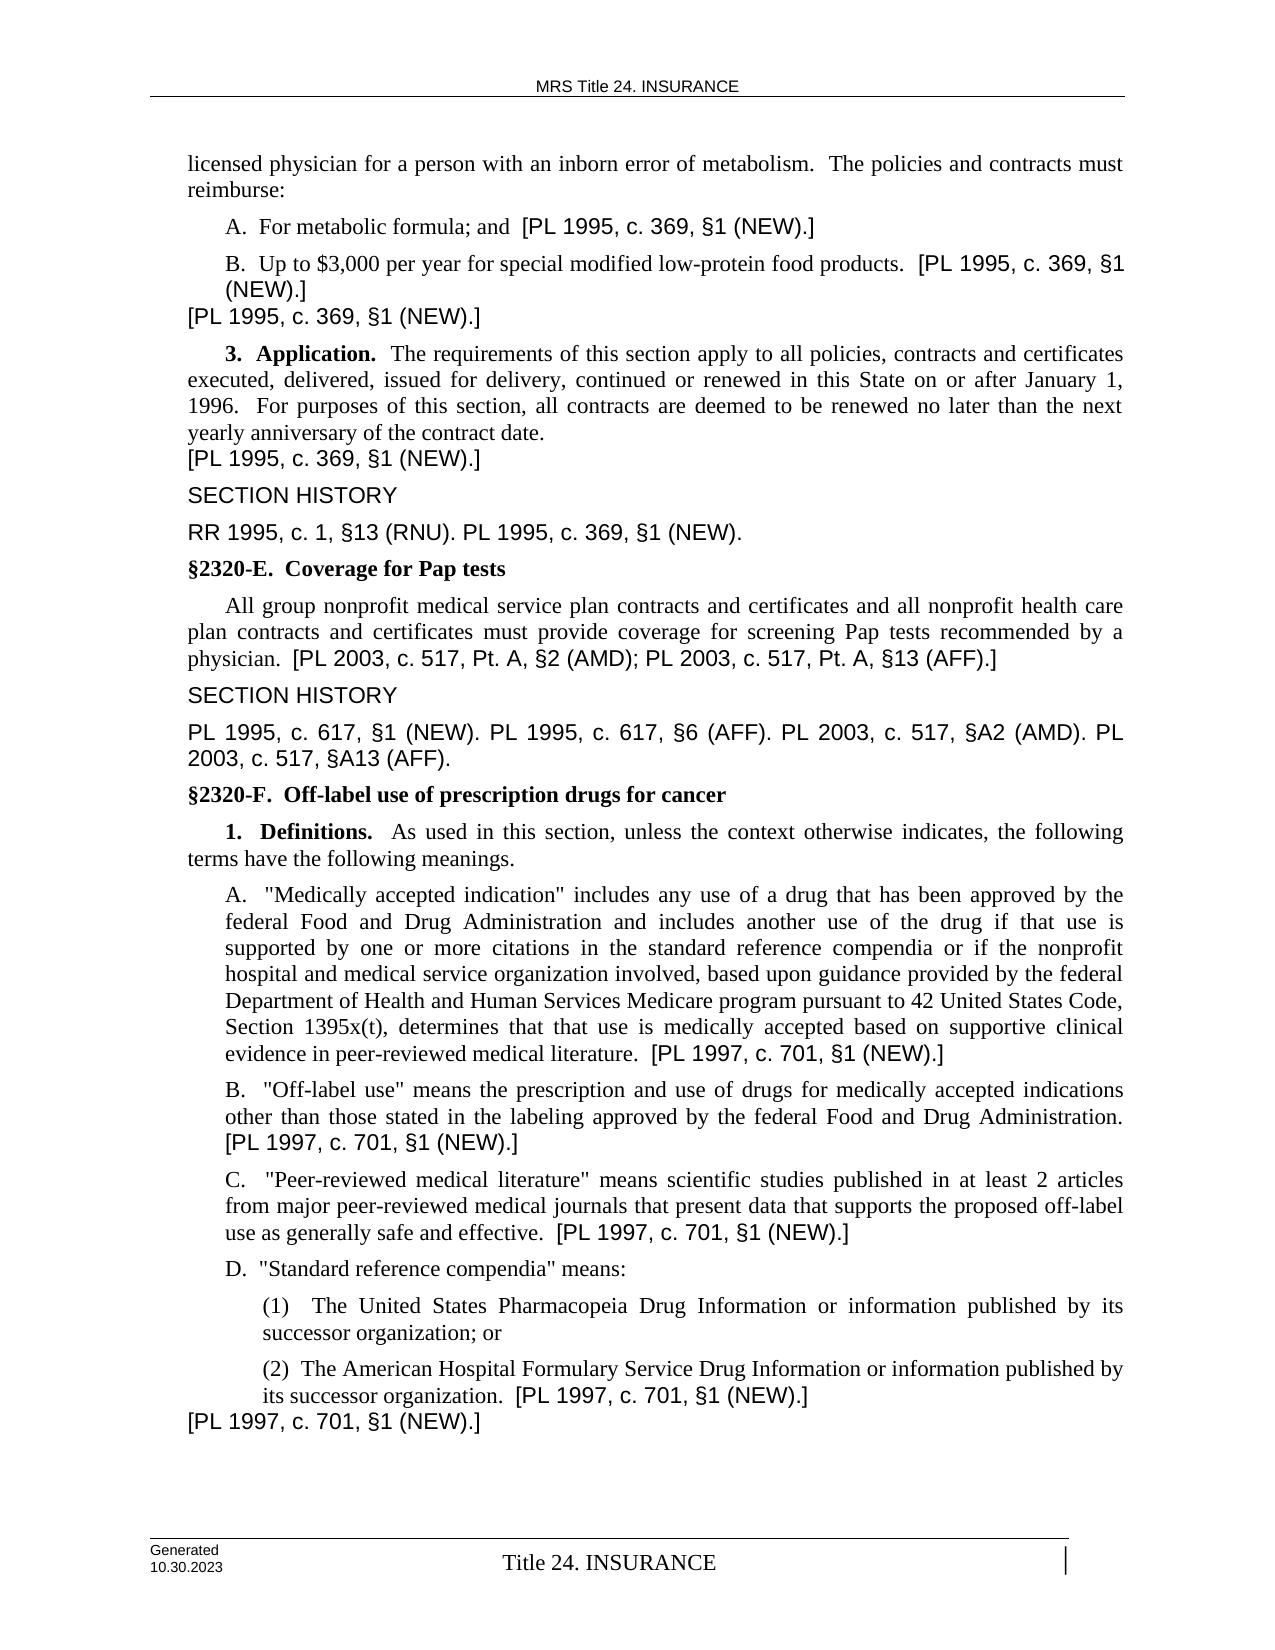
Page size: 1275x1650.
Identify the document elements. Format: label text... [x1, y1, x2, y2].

text D. "Standard reference compendia" means: [225, 1256, 1125, 1282]
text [187, 150, 1125, 203]
text A. For metabolic formula; and [PL 1995, c. 369, §1 (NEW).] [225, 213, 1125, 239]
text [PL 1995, c. 369, §1 (NEW).] [187, 445, 1125, 471]
text B. Up to $3,000 per year for special modified low-protein food products. [PL 1995, c. 369, §1 (NEW).] [225, 250, 1125, 303]
text §2320-E. Coverage for Pap tests [187, 555, 1125, 582]
text §2320-F. Off-label use of prescription drugs for cancer [187, 782, 1125, 808]
text RR 1995, c. 1, §13 (RNU). PL 1995, c. 369, §1 (NEW). [187, 518, 1125, 545]
text (2) The American Hospital Formulary Service Drug Information or information published by its successor organization. [PL 1997, c. 701, §1 (NEW).] [262, 1355, 1125, 1408]
text 3. Application. The requirements of this section apply to all policies, contracts and certificates executed, delivered, issued for delivery, continued or renewed in this State on or after January 1, 1996. For purposes of this section, all contracts are deemed to be renewed no later than the next yearly anniversary of the contract date. [187, 339, 1125, 445]
text SECTION HISTORY [187, 482, 1125, 508]
text All group nonprofit medical service plan contracts and certificates and all nonprofit health care plan contracts and certificates must provide coverage for screening Pap tests recommended by a physician. [PL 2003, c. 517, Pt. A, §2 (AMD); PL 2003, c. 517, Pt. A, §13 (AFF).] [187, 592, 1125, 671]
text (1) The United States Pharmacopeia Drug Information or information published by its successor organization; or [262, 1292, 1125, 1345]
text B. "Off-label use" means the prescription and use of drugs for medically accepted indications other than those stated in the labeling approved by the federal Food and Drug Administration. [PL 1997, c. 701, §1 (NEW).] [225, 1076, 1125, 1156]
text [PL 1995, c. 369, §1 (NEW).] [187, 303, 1125, 329]
text SECTION HISTORY [187, 682, 1125, 708]
text C. "Peer-reviewed medical literature" means scientific studies published in at least 2 articles from major peer-reviewed medical journals that present data that supports the proposed off-label use as generally safe and effective. [PL 1997, c. 701, §1 (NEW).] [225, 1166, 1125, 1245]
text [PL 1997, c. 701, §1 (NEW).] [187, 1408, 1125, 1434]
text A. "Medically accepted indication" includes any use of a drug that has been approved by the federal Food and Drug Administration and includes another use of the drug if that use is supported by one or more citations in the standard reference compendia or if the nonprofit hospital and medical service organization involved, based upon guidance provided by the federal Department of Health and Human Services Medicare program pursuant to 42 United States Code, Section 1395x(t), determines that that use is medically accepted based on supportive clinical evidence in peer-reviewed medical literature. [PL 1997, c. 701, §1 (NEW).] [225, 881, 1125, 1066]
text 1. Definitions. As used in this section, unless the context otherwise indicates, the following terms have the following meanings. [187, 818, 1125, 871]
text PL 1995, c. 617, §1 (NEW). PL 1995, c. 617, §6 (AFF). PL 2003, c. 517, §A2 (AMD). PL 2003, c. 517, §A13 (AFF). [187, 718, 1125, 771]
